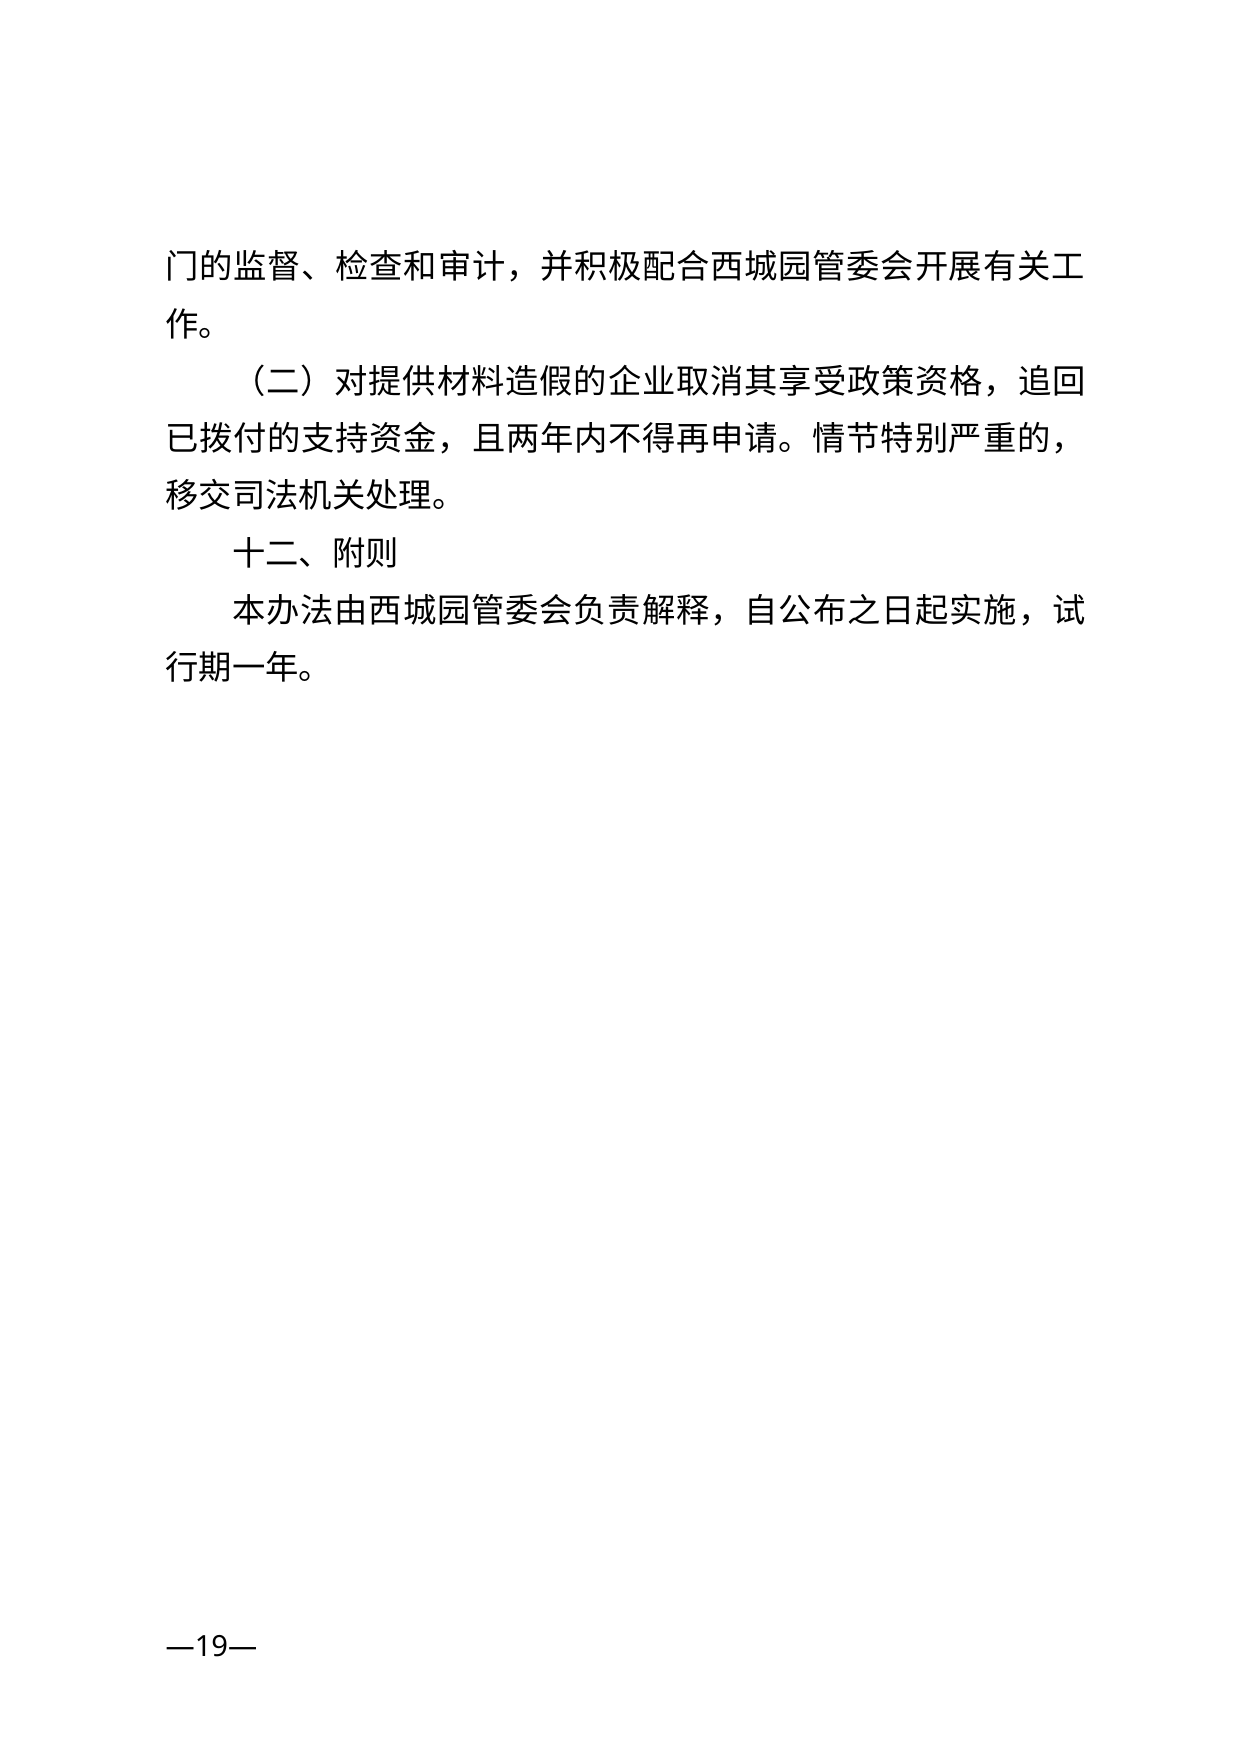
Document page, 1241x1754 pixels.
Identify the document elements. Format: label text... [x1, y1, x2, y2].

text （二）对提供材料造假的企业取消其享受政策资格，追回已拨付的支持资金，且两年内不得再申请。情节特别严重的，移交司法机关处理。 [165, 347, 1087, 519]
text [165, 233, 1087, 347]
text 十二、附则 [165, 519, 1087, 577]
text 本办法由西城园管委会负责解释，自公布之日起实施，试行期一年。 [165, 577, 1087, 691]
